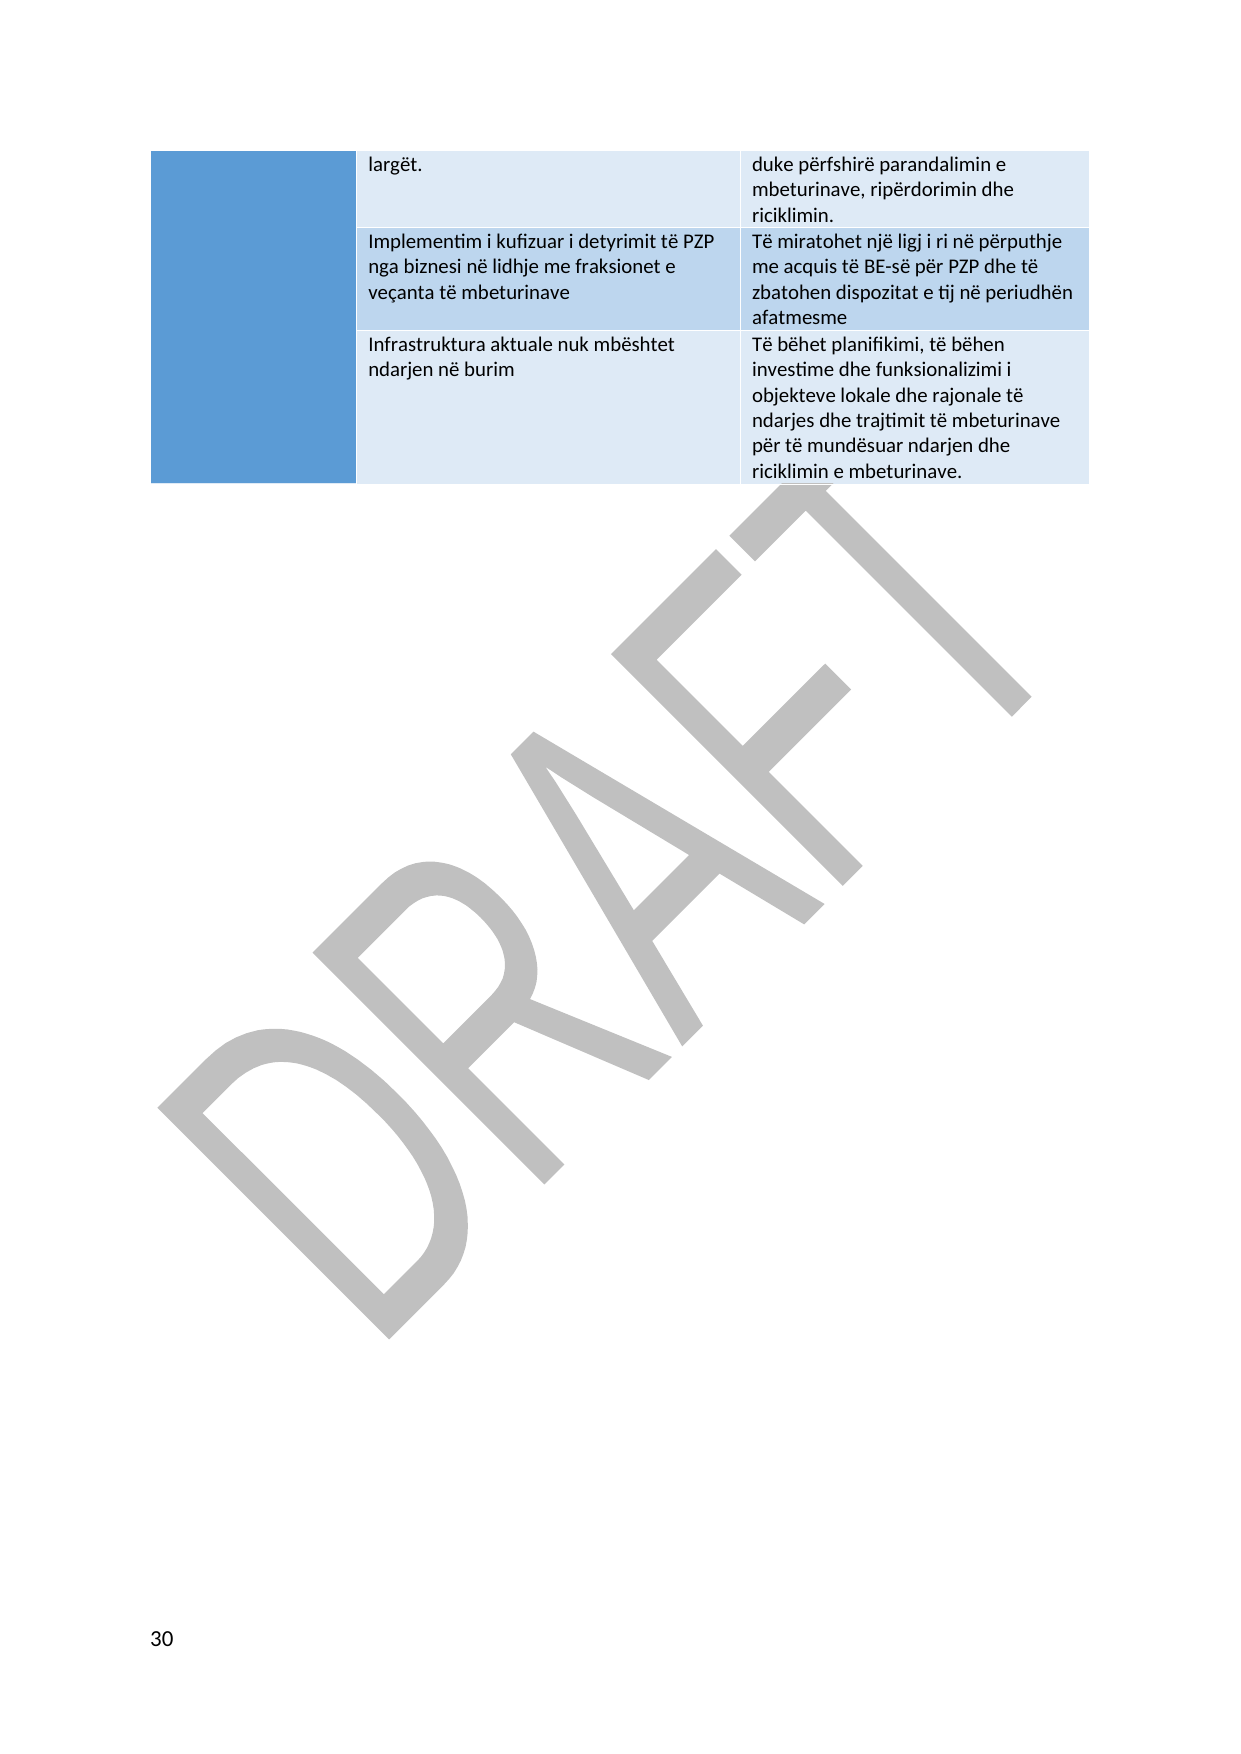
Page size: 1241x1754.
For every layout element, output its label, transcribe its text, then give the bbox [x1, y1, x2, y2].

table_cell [741, 151, 1089, 227]
table_cell Infrastruktura aktuale nuk mbështet ndarjen në burim [357, 331, 740, 483]
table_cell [357, 151, 740, 227]
table_cell Të miratohet një ligj i ri në përputhje me acquis të BE-së për PZP dhe të zbatohen dispozitat e tij në periudhën afatmesme [741, 228, 1089, 330]
table_cell Implementim i kufizuar i detyrimit të PZP nga biznesi në lidhje me fraksionet e veçanta të mbeturinave [357, 228, 740, 330]
table_cell Të bëhet planifikimi, të bëhen investime dhe funksionalizimi i objekteve lokale dhe rajonale të ndarjes dhe trajtimit të mbeturinave për të mundësuar ndarjen dhe riciklimin e mbeturinave. [741, 331, 1089, 483]
